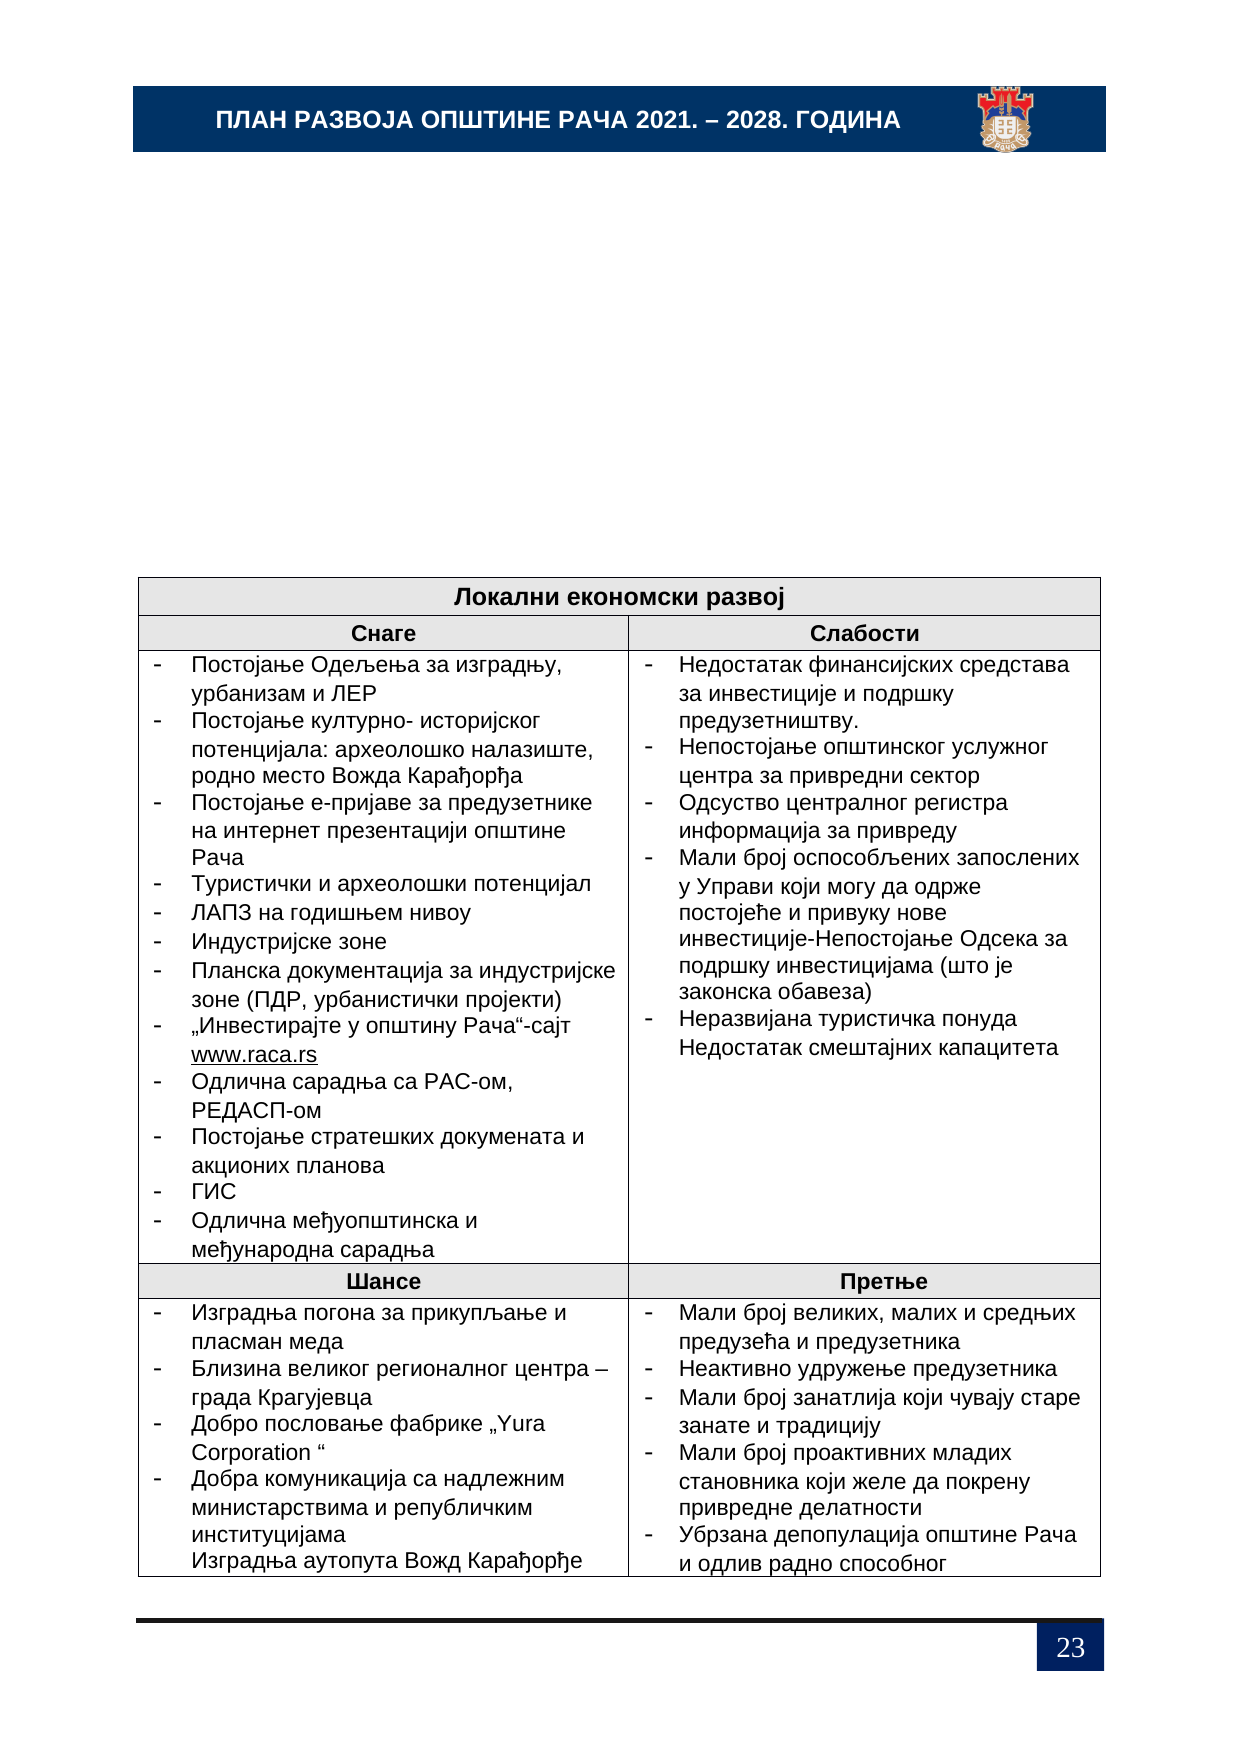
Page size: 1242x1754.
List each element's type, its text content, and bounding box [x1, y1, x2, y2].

picture [972, 86, 1039, 153]
table_cell Слабости [629, 616, 1100, 650]
table_cell Шансе [139, 1264, 628, 1298]
table_cell Снаге [139, 616, 628, 650]
table_header Локални економски развој [139, 578, 1100, 615]
table_cell Претње [629, 1264, 1100, 1298]
table_cell Недостатак финансијских средстава за инвестиције и подршку предузетништву. Непостојање општинског услужног центра за привредни сектор Одсуство централног регистра информација за привреду Мали број оспособљених запослених у Управи који могу да одрже постојеће и привуку нове инвестиције-Непостојање Одсека за подршку инвестицијама (што је законска обавеза) Неразвијана туристичка понуда Недостатак смештајних капацитета [629, 651, 1100, 1262]
table_cell Постојање Одељења за изградњу, урбанизам и ЛЕР Постојање културно- историјског потенцијала: археолошко налазиште, родно место Вожда Карађорђа Постојање е-пријаве за предузетнике на интернет презентацији општине Рача Туристички и археолошки потенцијал ЛАПЗ на годишњем нивоу Индустријске зоне Планска документација за индустријске зоне (ПДР, урбанистички пројекти) „Инвестирајте у општину Рача“-сајт www.raca.rs Одлична сарадња са РАС-ом, РЕДАСП-ом Постојање стратешких докумената и акционих планова ГИС Одлична међуопштинска и међународна сарадња [139, 651, 628, 1262]
